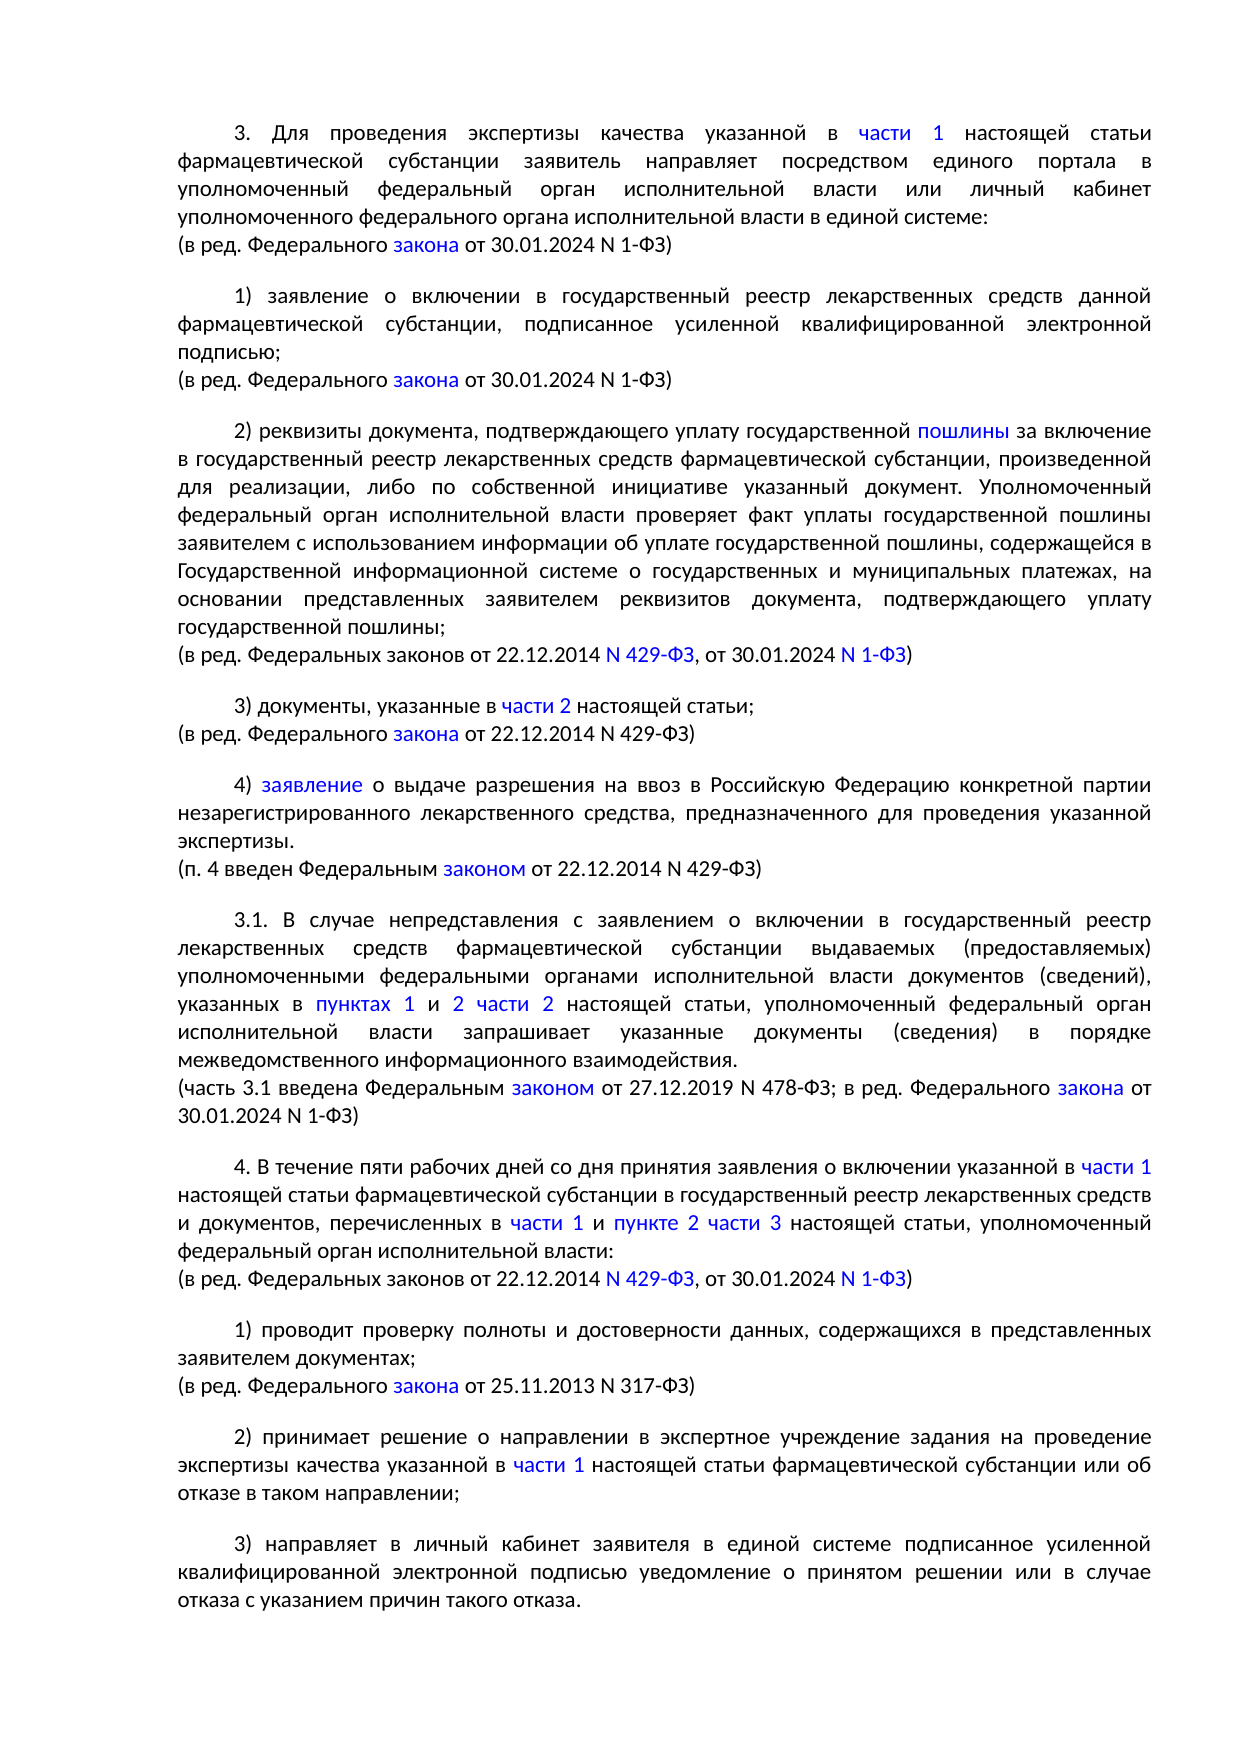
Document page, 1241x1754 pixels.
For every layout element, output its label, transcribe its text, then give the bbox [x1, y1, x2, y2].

text 1) заявление о включении в государственный реестр лекарственных средств данной фармацевтической субстанции, подписанное усиленной квалифицированной электронной подписью; [177, 281, 1152, 365]
text (в ред. Федеральных законов от 22.12.2014 N 429-ФЗ, от 30.01.2024 N 1-ФЗ) [177, 640, 1152, 668]
text 3) направляет в личный кабинет заявителя в единой системе подписанное усиленной квалифицированной электронной подписью уведомление о принятом решении или в случае отказа с указанием причин такого отказа. [177, 1529, 1152, 1613]
text (в ред. Федеральных законов от 22.12.2014 N 429-ФЗ, от 30.01.2024 N 1-ФЗ) [177, 1264, 1152, 1292]
text 3.1. В случае непредставления с заявлением о включении в государственный реестр лекарственных средств фармацевтической субстанции выдаваемых (предоставляемых) уполномоченными федеральными органами исполнительной власти документов (сведений), указанных в пунктах 1 и 2 части 2 настоящей статьи, уполномоченный федеральный орган исполнительной власти запрашивает указанные документы (сведения) в порядке межведомственного информационного взаимодействия. [177, 905, 1152, 1073]
text (в ред. Федерального закона от 25.11.2013 N 317-ФЗ) [177, 1371, 1152, 1399]
text 4) заявление о выдаче разрешения на ввоз в Российскую Федерацию конкретной партии незарегистрированного лекарственного средства, предназначенного для проведения указанной экспертизы. [177, 770, 1152, 854]
text 2) принимает решение о направлении в экспертное учреждение задания на проведение экспертизы качества указанной в части 1 настоящей статьи фармацевтической субстанции или об отказе в таком направлении; [177, 1422, 1152, 1506]
text (в ред. Федерального закона от 30.01.2024 N 1-ФЗ) [177, 230, 1152, 258]
text 3) документы, указанные в части 2 настоящей статьи; [177, 691, 1152, 719]
text 1) проводит проверку полноты и достоверности данных, содержащихся в представленных заявителем документах; [177, 1315, 1152, 1371]
text 2) реквизиты документа, подтверждающего уплату государственной пошлины за включение в государственный реестр лекарственных средств фармацевтической субстанции, произведенной для реализации, либо по собственной инициативе указанный документ. Уполномоченный федеральный орган исполнительной власти проверяет факт уплаты государственной пошлины заявителем с использованием информации об уплате государственной пошлины, содержащейся в Государственной информационной системе о государственных и муниципальных платежах, на основании представленных заявителем реквизитов документа, подтверждающего уплату государственной пошлины; [177, 416, 1152, 640]
text (в ред. Федерального закона от 22.12.2014 N 429-ФЗ) [177, 719, 1152, 747]
text 3. Для проведения экспертизы качества указанной в части 1 настоящей статьи фармацевтической субстанции заявитель направляет посредством единого портала в уполномоченный федеральный орган исполнительной власти или личный кабинет уполномоченного федерального органа исполнительной власти в единой системе: [177, 118, 1152, 230]
text (в ред. Федерального закона от 30.01.2024 N 1-ФЗ) [177, 365, 1152, 393]
text 4. В течение пяти рабочих дней со дня принятия заявления о включении указанной в части 1 настоящей статьи фармацевтической субстанции в государственный реестр лекарственных средств и документов, перечисленных в части 1 и пункте 2 части 3 настоящей статьи, уполномоченный федеральный орган исполнительной власти: [177, 1152, 1152, 1264]
text (часть 3.1 введена Федеральным законом от 27.12.2019 N 478-ФЗ; в ред. Федерального закона от 30.01.2024 N 1-ФЗ) [177, 1073, 1152, 1129]
text (п. 4 введен Федеральным законом от 22.12.2014 N 429-ФЗ) [177, 854, 1152, 882]
